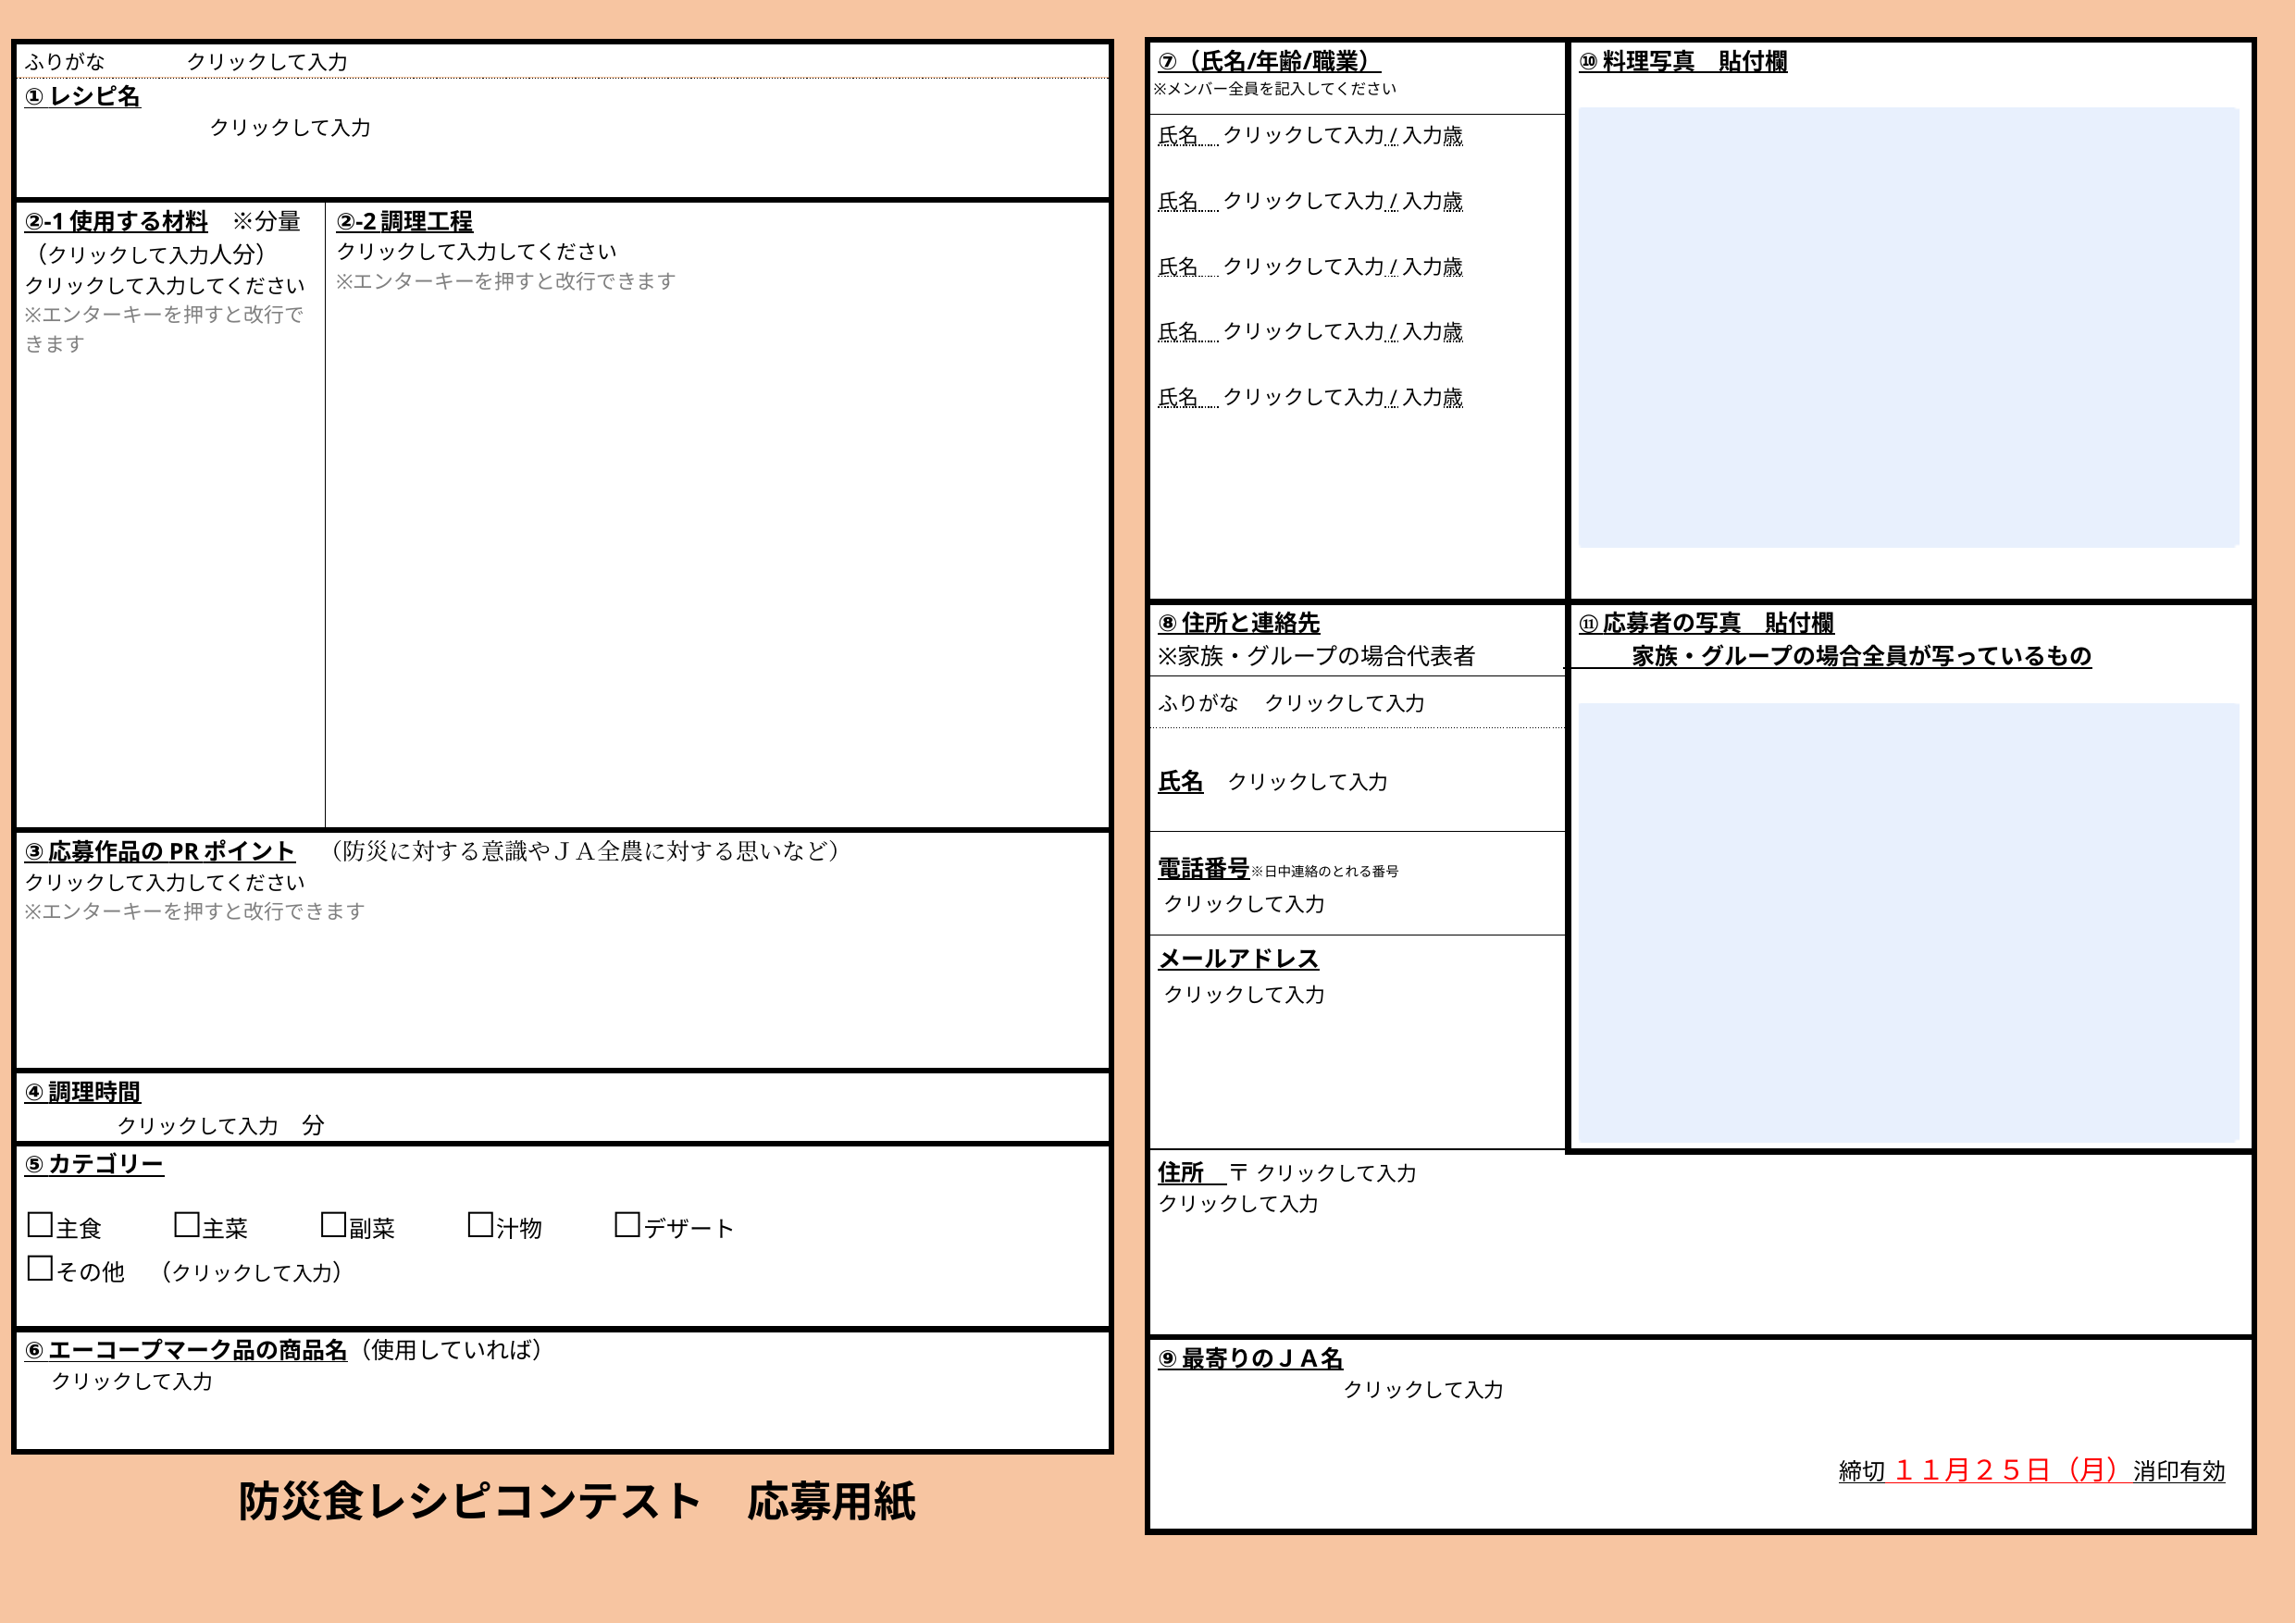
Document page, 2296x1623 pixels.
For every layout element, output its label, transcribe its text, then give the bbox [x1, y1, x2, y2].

table_cell ⑨最寄りのＪＡ名 [1150, 1340, 2252, 1529]
table_cell ⑧住所と連絡先 ※家族・グループの場合代表者 [1150, 605, 1565, 675]
table_cell 氏名 / 歳 氏名 / 歳 氏名 / 歳 氏名 / 歳 氏名 / 歳 [1150, 115, 1565, 599]
table_cell 住所 〒 [1150, 1150, 2252, 1334]
table_cell ⑪応募者の写真 貼付欄 家族・グループの場合全員が写っているもの [1571, 605, 2252, 1148]
table_cell ⑤カテゴリー 主食 主菜 副菜 汁物 デザート その他 （） [17, 1146, 1109, 1326]
table_header ふりがな [17, 44, 1109, 77]
table_header ⑦（氏名/年齢/職業） ※メンバー全員を記入してください [1150, 43, 1565, 114]
picture [1578, 703, 2240, 1143]
table_cell メールアドレス [1150, 935, 1565, 1148]
table_cell ②-1使用する材料 ※分量 （人分） [17, 203, 325, 827]
table_cell 氏名 [1150, 727, 1565, 831]
picture [1578, 107, 2240, 548]
table_cell ③応募作品のPRポイント （防災に対する意識やＪＡ全農に対する思いなど） [17, 833, 1109, 1068]
table_cell ふりがな [1150, 676, 1565, 727]
table_cell ①レシピ名 [17, 78, 1109, 197]
text 防災食レシピコンテスト 応募用紙 [27, 41, 1127, 1533]
table_header ⑩料理写真 貼付欄 [1571, 43, 2252, 599]
table_cell ⑥エーコープマーク品の商品名（使用していれば） [17, 1332, 1109, 1449]
table_cell 電話番号※日中連絡のとれる番号 [1150, 832, 1565, 935]
table_cell ②-2調理工程 [326, 203, 1109, 827]
table_cell ④調理時間 分 [17, 1073, 1109, 1141]
